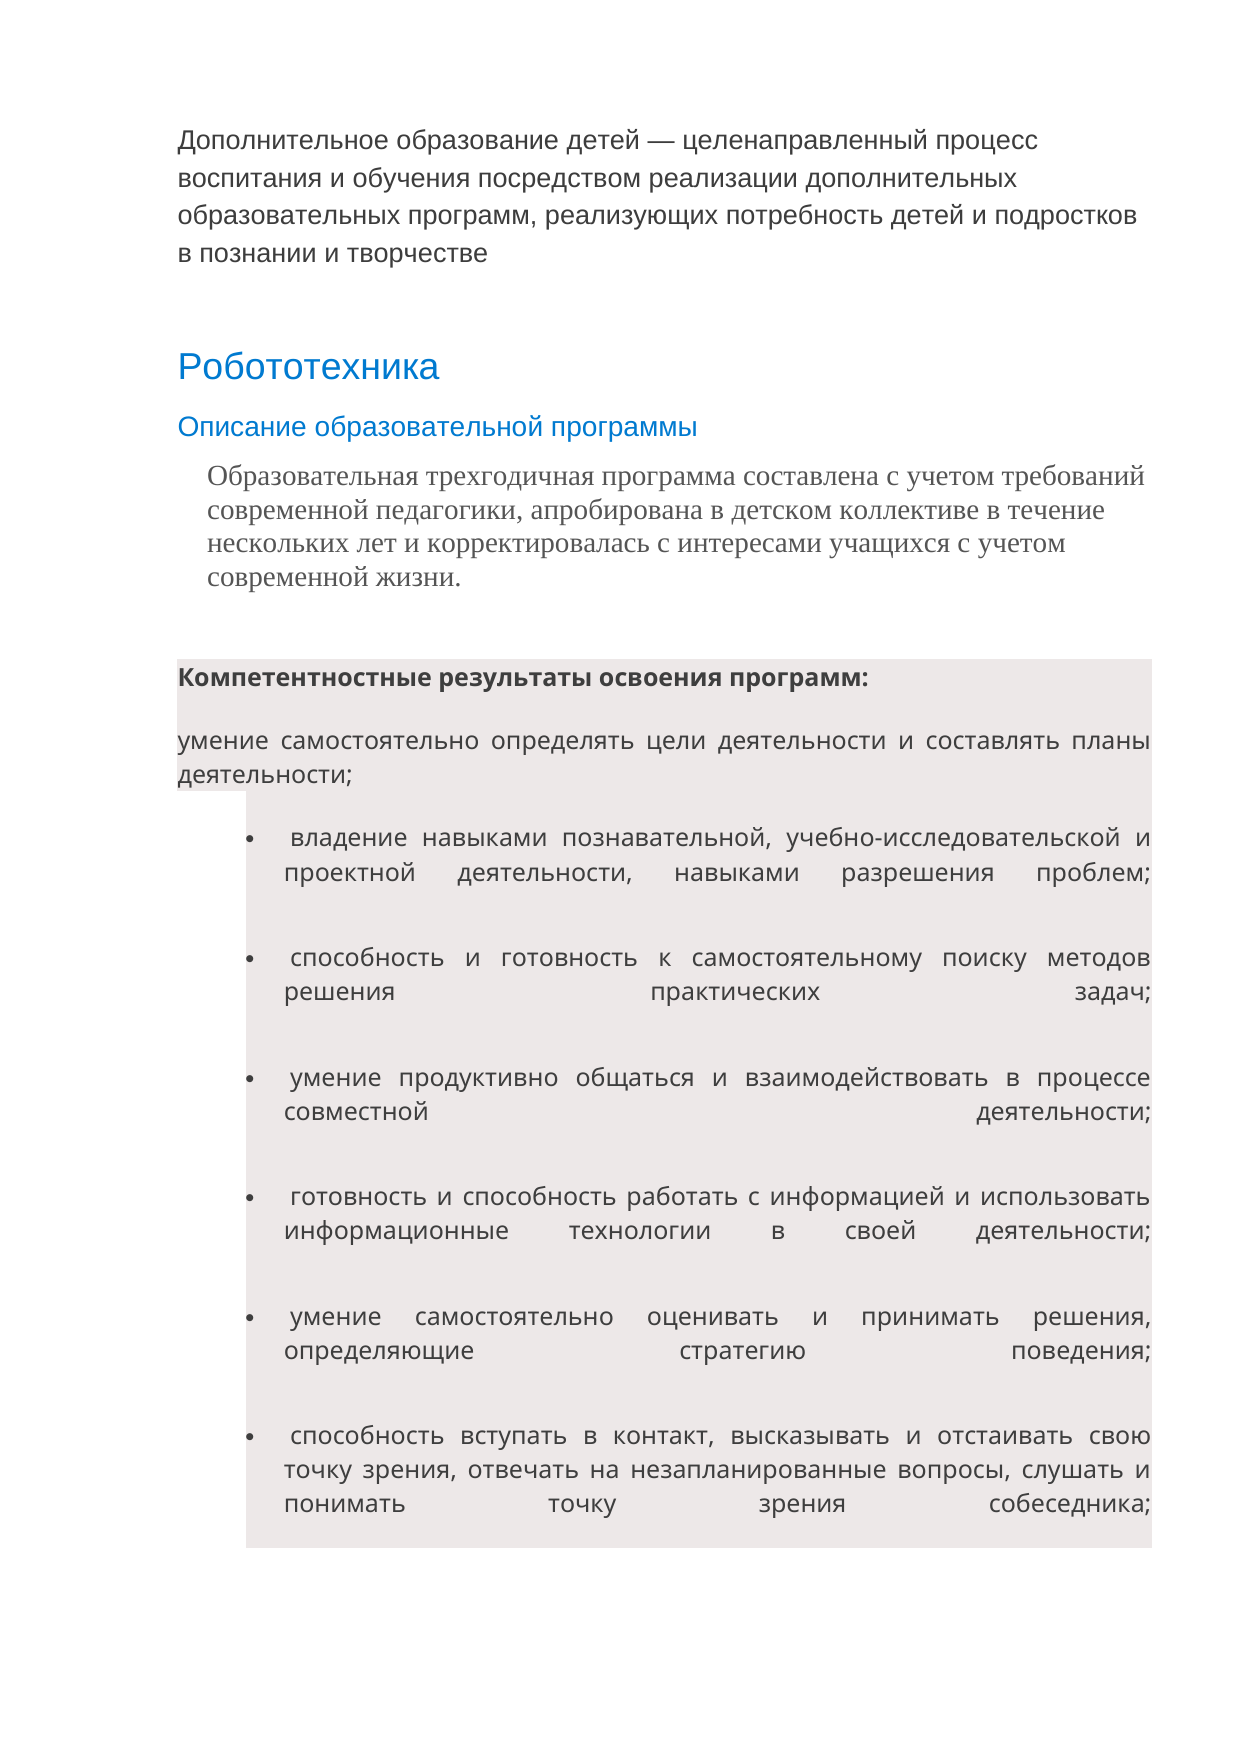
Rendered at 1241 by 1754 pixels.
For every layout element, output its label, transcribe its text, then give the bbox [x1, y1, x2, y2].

text Дополнительное образование детей — целенаправленный процесс воспитания и обучения посредством реализации дополнительных образовательных программ, реализующих потребность детей и подростков в познании и творчестве [177, 118, 1152, 268]
list умение самостоятельно оценивать и принимать решения, определяющие стратегию поведения; [246, 1298, 1152, 1394]
text Робототехника [177, 344, 1152, 388]
text Образовательная трехгодичная программа составлена с учетом требований современной педагогики, апробирована в детском коллективе в течение нескольких лет и корректировалась с интересами учащихся с учетом современной жизни. [207, 458, 1152, 593]
text Описание образовательной программы [177, 404, 1152, 442]
list способность вступать в контакт, высказывать и отстаивать свою точку зрения, отвечать на незапланированные вопросы, слушать и понимать точку зрения собеседника; [246, 1418, 1152, 1548]
list готовность и способность работать с информацией и использовать информационные технологии в своей деятельности; [246, 1179, 1152, 1275]
text умение самостоятельно определять цели деятельности и составлять планы деятельности; [177, 723, 1152, 791]
list умение продуктивно общаться и взаимодействовать в процессе совместной деятельности; [246, 1059, 1152, 1155]
list способность и готовность к самостоятельному поиску методов решения практических задач; [246, 940, 1152, 1036]
list владение навыками познавательной, учебно-исследовательской и проектной деятельности, навыками разрешения проблем; [246, 820, 1152, 916]
text Компетентностные результаты освоения программ: [177, 659, 1152, 694]
